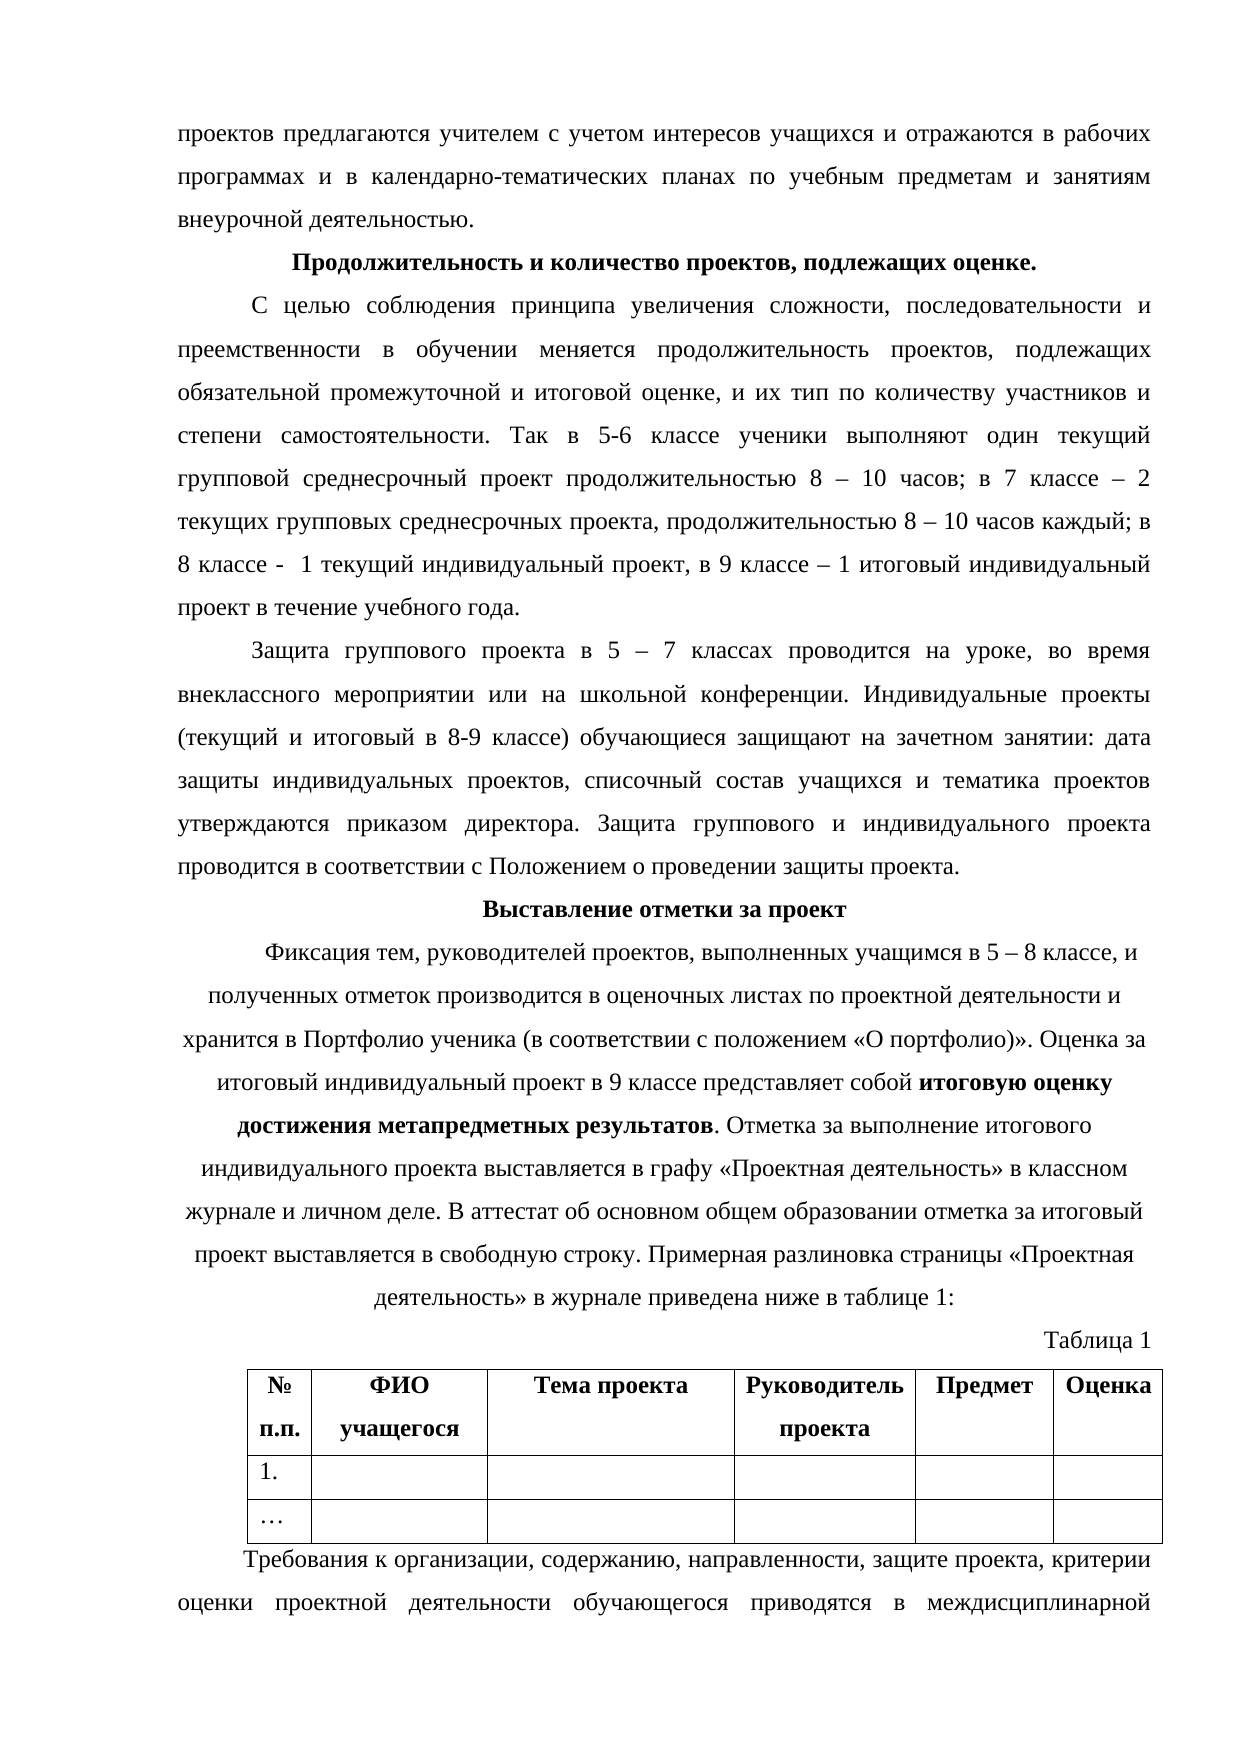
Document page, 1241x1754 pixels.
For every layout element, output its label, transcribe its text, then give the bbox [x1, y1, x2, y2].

table_cell 1. [248, 1456, 311, 1499]
table_header Тема проекта [488, 1370, 734, 1455]
table_cell [1054, 1456, 1162, 1499]
table_cell … [248, 1500, 311, 1543]
text Защита группового проекта в 5 – 7 классах проводится на уроке, во время внеклассного мероприятии или на школьной конференции. Индивидуальные проекты (текущий и итоговый в 8-9 классе) обучающиеся защищают на зачетном занятии: дата защиты индивидуальных проектов, списочный состав учащихся и тематика проектов утверждаются приказом директора. Защита группового и индивидуального проекта проводится в соответствии с Положением о проведении защиты проекта. [177, 636, 1152, 880]
table_header Предмет [916, 1370, 1053, 1455]
table_cell [1054, 1500, 1162, 1543]
table_header ФИО учащегося [312, 1370, 487, 1455]
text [177, 1544, 1152, 1616]
table_header № п.п. [248, 1370, 311, 1455]
table_cell [312, 1500, 487, 1543]
text Продолжительность и количество проектов, подлежащих оценке. [177, 247, 1152, 276]
table_cell [916, 1500, 1053, 1543]
text С целью соблюдения принципа увеличения сложности, последовательности и преемственности в обучении меняется продолжительность проектов, подлежащих обязательной промежуточной и итоговой оценке, и их тип по количеству участников и степени самостоятельности. Так в 5-6 классе ученики выполняют один текущий групповой среднесрочный проект продолжительностью 8 – 10 часов; в 7 классе – 2 текущих групповых среднесрочных проекта, продолжительностью 8 – 10 часов каждый; в 8 классе - 1 текущий индивидуальный проект, в 9 классе – 1 итоговый индивидуальный проект в течение учебного года. [177, 291, 1152, 621]
text Фиксация тем, руководителей проектов, выполненных учащимся в 5 – 8 классе, и полученных отметок производится в оценочных листах по проектной деятельности и хранится в Портфолио ученика (в соответствии с положением «О портфолио)». Оценка за итоговый индивидуальный проект в 9 классе представляет собой итоговую оценку достижения метапредметных результатов. Отметка за выполнение итогового индивидуального проекта выставляется в графу «Проектная деятельность» в классном журнале и личном деле. В аттестат об основном общем образовании отметка за итоговый проект выставляется в свободную строку. Примерная разлиновка страницы «Проектная деятельность» в журнале приведена ниже в таблице 1: [177, 937, 1152, 1311]
text Таблица 1 [177, 1326, 1152, 1354]
table_header Руководитель проекта [735, 1370, 915, 1455]
table_cell [488, 1456, 734, 1499]
table_cell [312, 1456, 487, 1499]
table_cell [916, 1456, 1053, 1499]
table_cell [735, 1500, 915, 1543]
table_cell [735, 1456, 915, 1499]
table_header Оценка [1054, 1370, 1162, 1455]
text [177, 118, 1152, 233]
text Выставление отметки за проект [177, 894, 1152, 923]
table_cell [488, 1500, 734, 1543]
